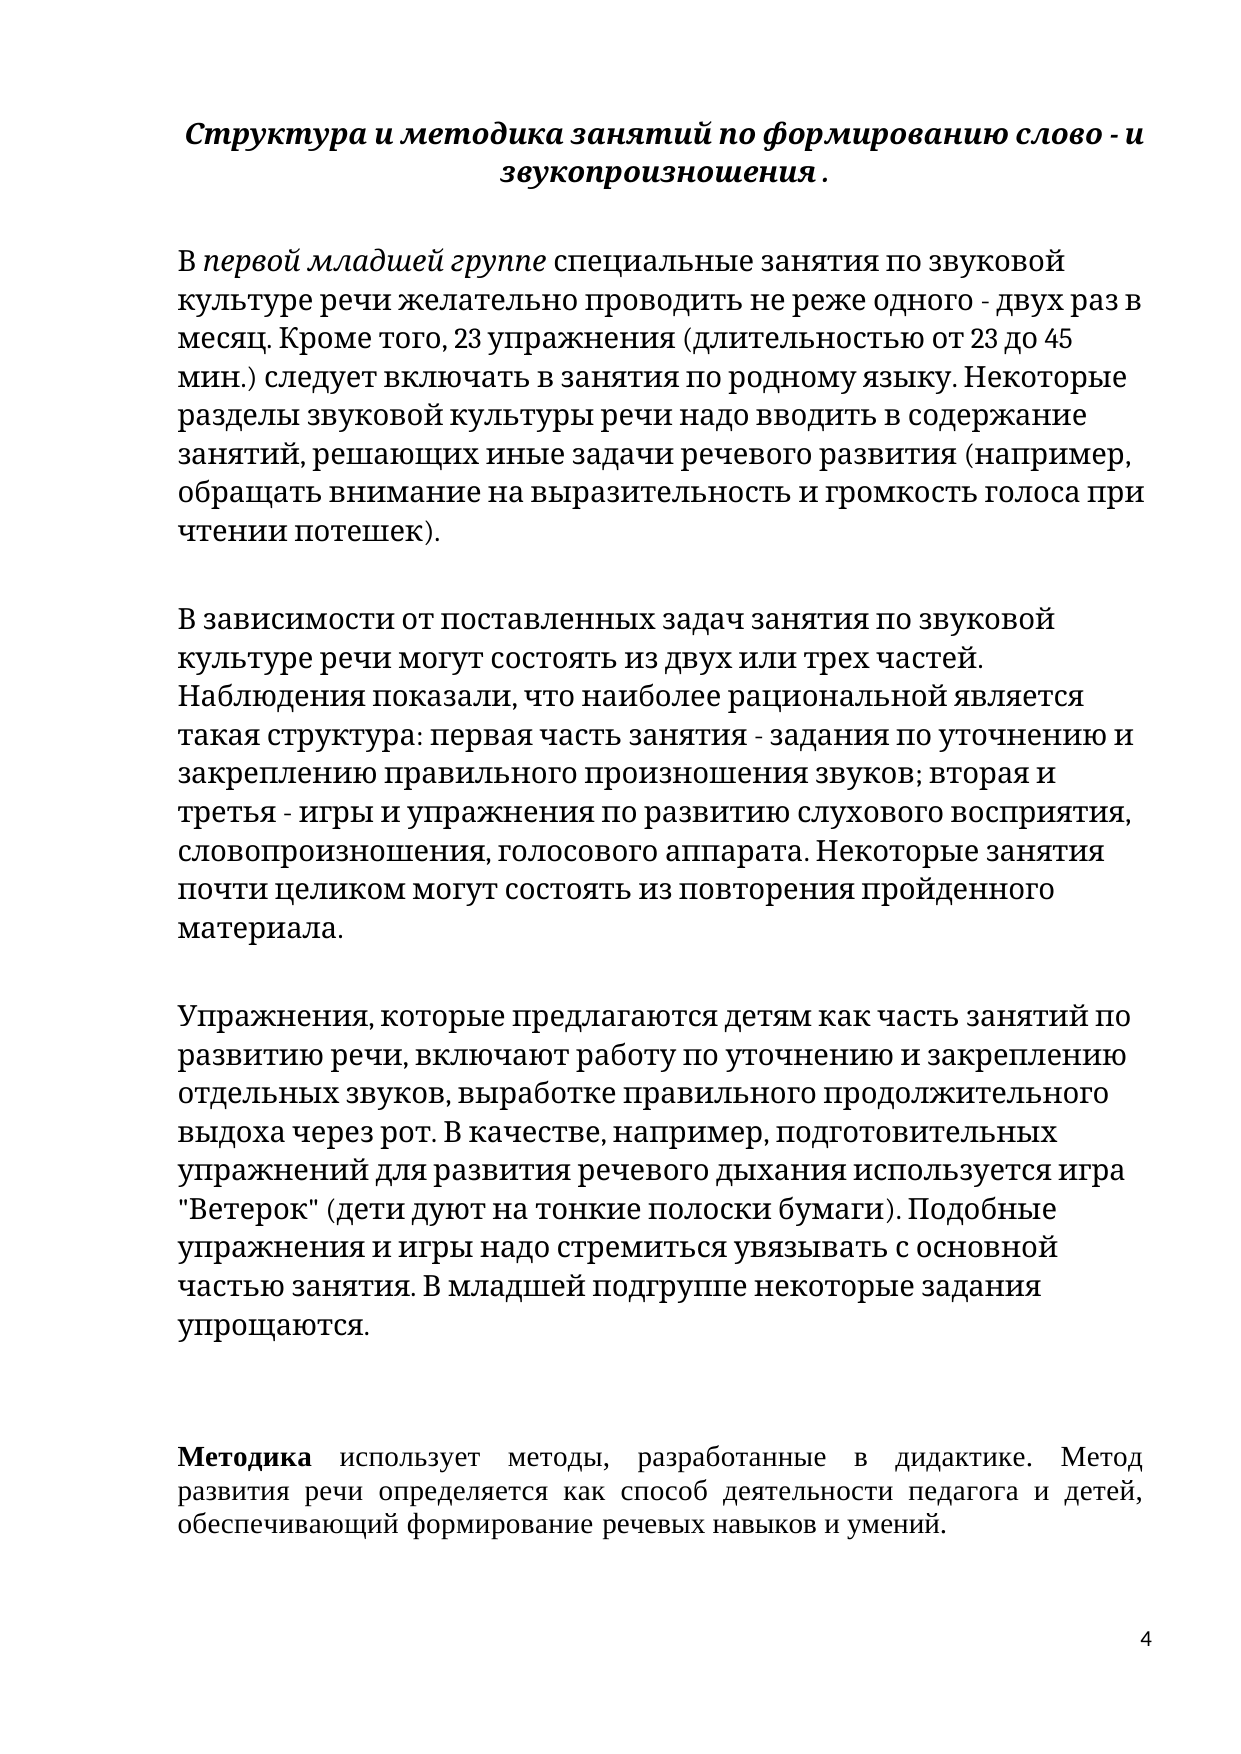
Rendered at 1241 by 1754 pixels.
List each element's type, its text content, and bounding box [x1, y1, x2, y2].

subtitle В первой младшей группе специальные занятия по звуковой культуре речи желательно проводить не реже одного - двух раз в месяц. Кроме того, 23 упражнения (длительностью от 23 до 45 мин.) следует включать в занятия по родному языку. Некоторые разделы звуковой культуры речи надо вводить в содержание занятий, решающих иные задачи речевого развития (например, обращать внимание на выразительность и громкость голоса при чтении потешек). [177, 245, 1152, 548]
text Методика использует методы, разработанные в дидактике. Метод развития речи определяется как способ деятельности педагога и детей, обеспечивающий формирование речевых навыков и умений. [177, 1439, 1145, 1540]
subtitle Упражнения, которые предлагаются детям как часть занятий по развитию речи, включают работу по уточнению и закреплению отдельных звуков, выработке правильного продолжительного выдоха через рот. В качестве, например, подготовительных упражнений для развития речевого дыхания используется игра "Ветерок" (дети дуют на тонкие полоски бумаги). Подобные упражнения и игры надо стремиться увязывать с основной частью занятия. В младшей подгруппе некоторые задания упрощаются. [177, 1000, 1152, 1342]
subtitle Структура и методика занятий по формированию слово - и звукопроизношения . [177, 118, 1152, 190]
subtitle В зависимости от поставленных задач занятия по звуковой культуре речи могут состоять из двух или трех частей. Наблюдения показали, что наиболее рациональной является такая структура: первая часть занятия - задания по уточнению и закреплению правильного произношения звуков; вторая и третья - игры и упражнения по развитию слухового восприятия, словопроизношения, голосового аппарата. Некоторые занятия почти целиком могут состоять из повторения пройденного материала. [177, 603, 1152, 945]
